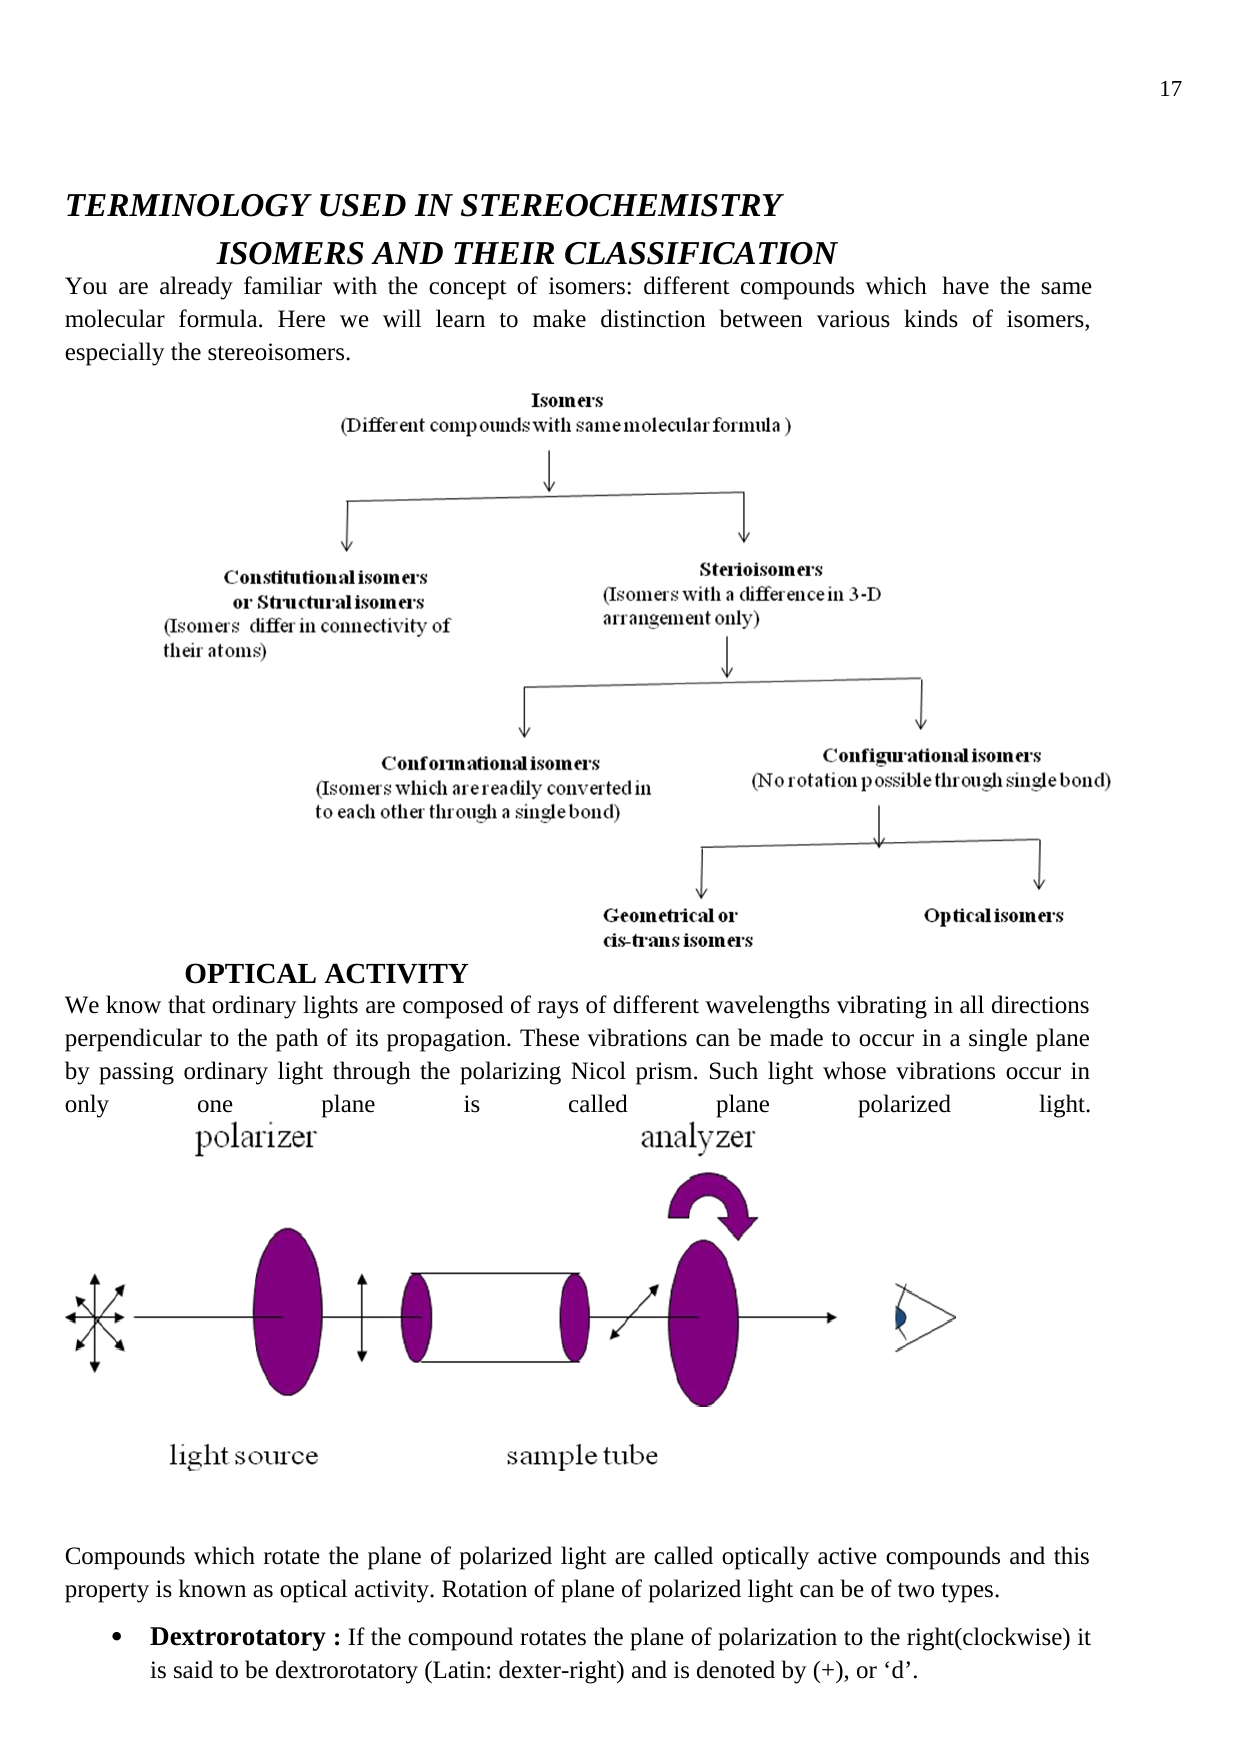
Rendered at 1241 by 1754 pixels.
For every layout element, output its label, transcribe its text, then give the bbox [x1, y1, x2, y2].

picture [169, 1443, 658, 1471]
list Dextrorotatory : If the compound rotates the plane of polarization to the right(clockwise) it is said to be dextrorotatory (Latin: dexter-right) and is denoted by (+), or ‘d’. [112, 1620, 1092, 1684]
picture [163, 393, 1111, 947]
text TERMINOLOGY USED IN STEREOCHEMISTRY [64, 186, 1182, 224]
text Compounds which rotate the plane of polarized light are called optically active compounds and this property is known as optical activity. Rotation of plane of polarized light can be of two types. [64, 1541, 1092, 1603]
text ISOMERS AND THEIR CLASSIFICATION [64, 233, 1182, 271]
text You are already familiar with the concept of isomers: different compounds which have the same molecular formula. Here we will learn to make distinction between various kinds of isomers, especially the stereoisomers. [64, 271, 1092, 366]
picture [64, 1121, 957, 1407]
